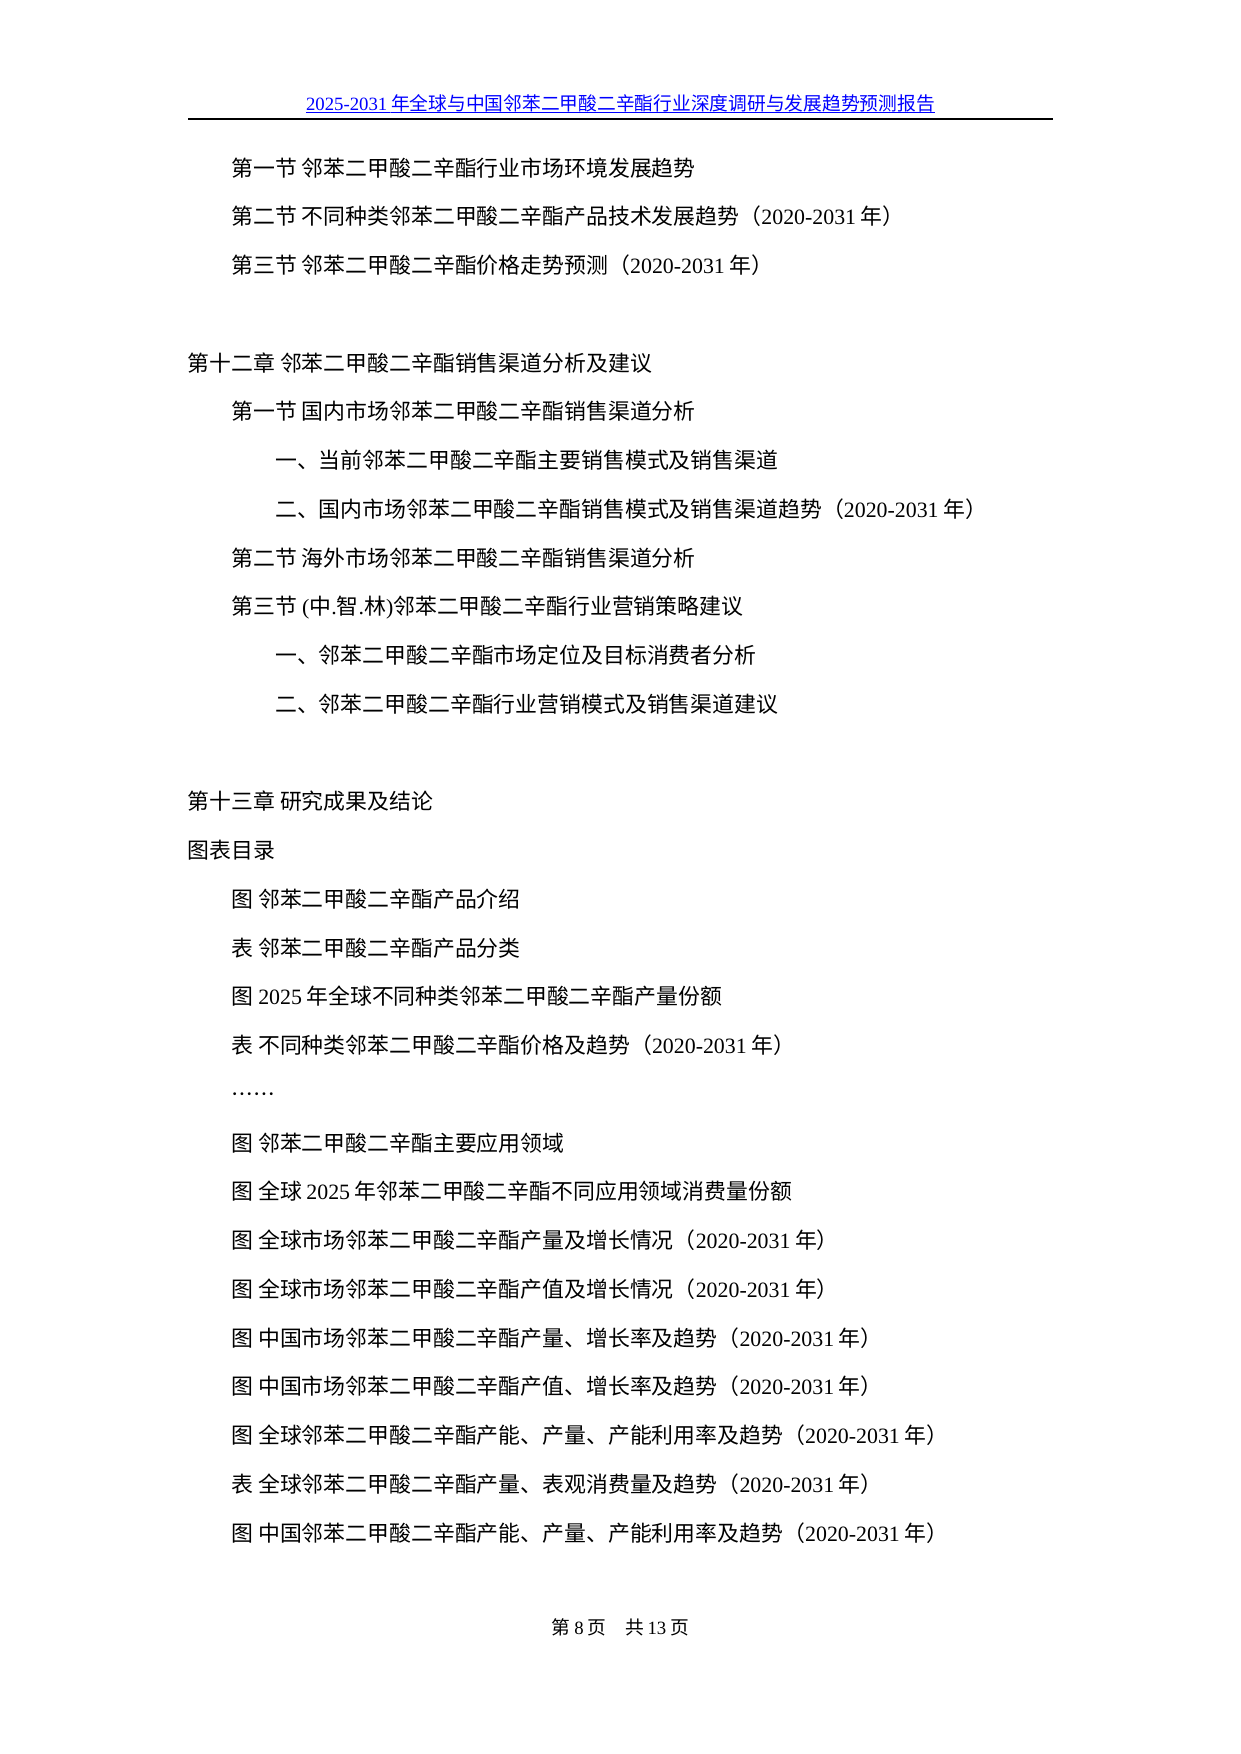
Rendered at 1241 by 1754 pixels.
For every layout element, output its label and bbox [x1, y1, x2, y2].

text [187, 150, 1053, 1548]
